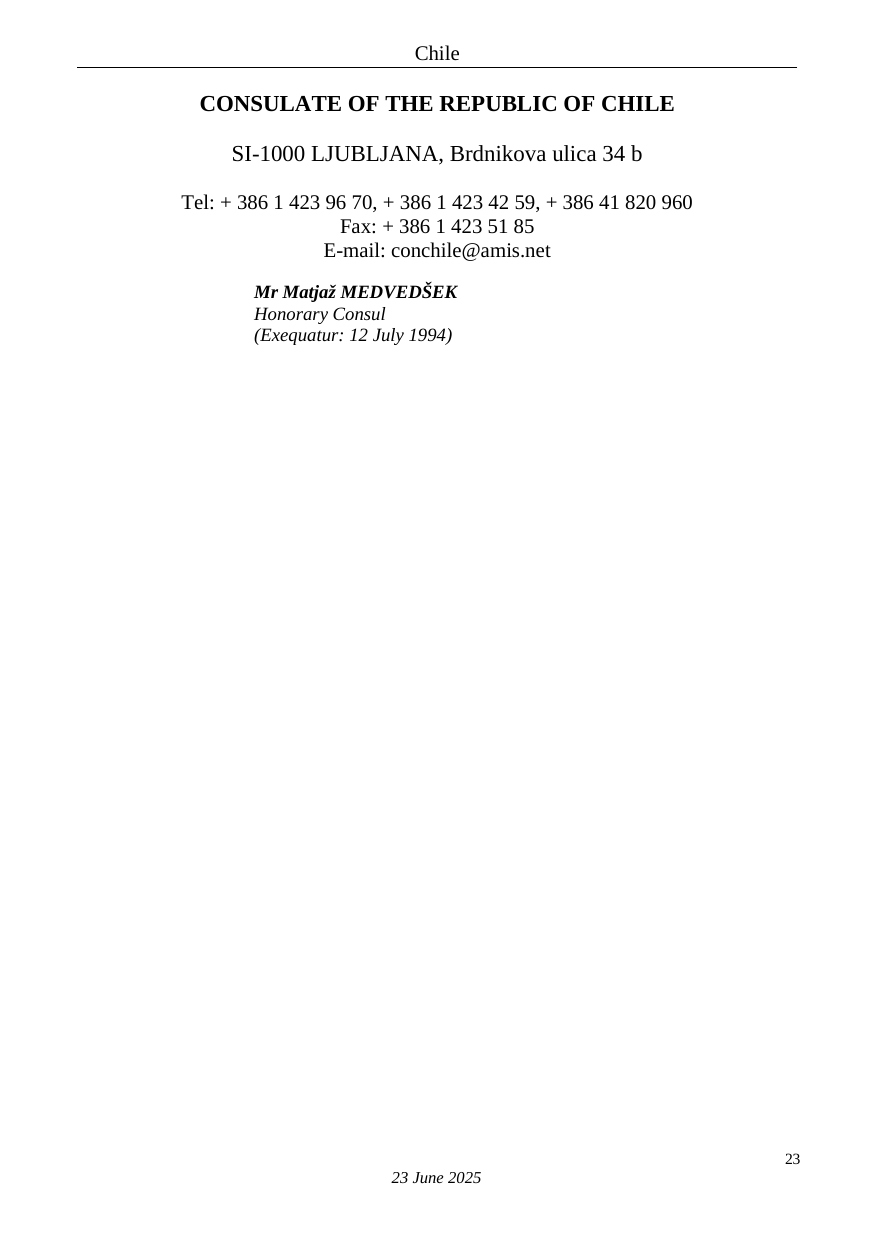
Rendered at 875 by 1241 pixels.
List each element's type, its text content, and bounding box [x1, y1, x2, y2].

text Chile [77, 41, 797, 67]
text Tel: + 386 1 423 96 70, + 386 1 423 42 59, + 386 41 820 960 [77, 190, 797, 214]
title CONSULATE OF THE REPUBLIC OF CHILE [77, 90, 797, 117]
text SI-1000 LJUBLJANA, Brdnikova ulica 34 b [77, 140, 797, 166]
text Honorary Consul [254, 303, 797, 324]
text Fax: + 386 1 423 51 85 [77, 214, 797, 238]
text Mr Matjaž MEDVEDŠEK [254, 281, 797, 303]
text (Exequatur: 12 July 1994) [254, 324, 797, 346]
text E-mail: conchile@amis.net [77, 238, 797, 262]
